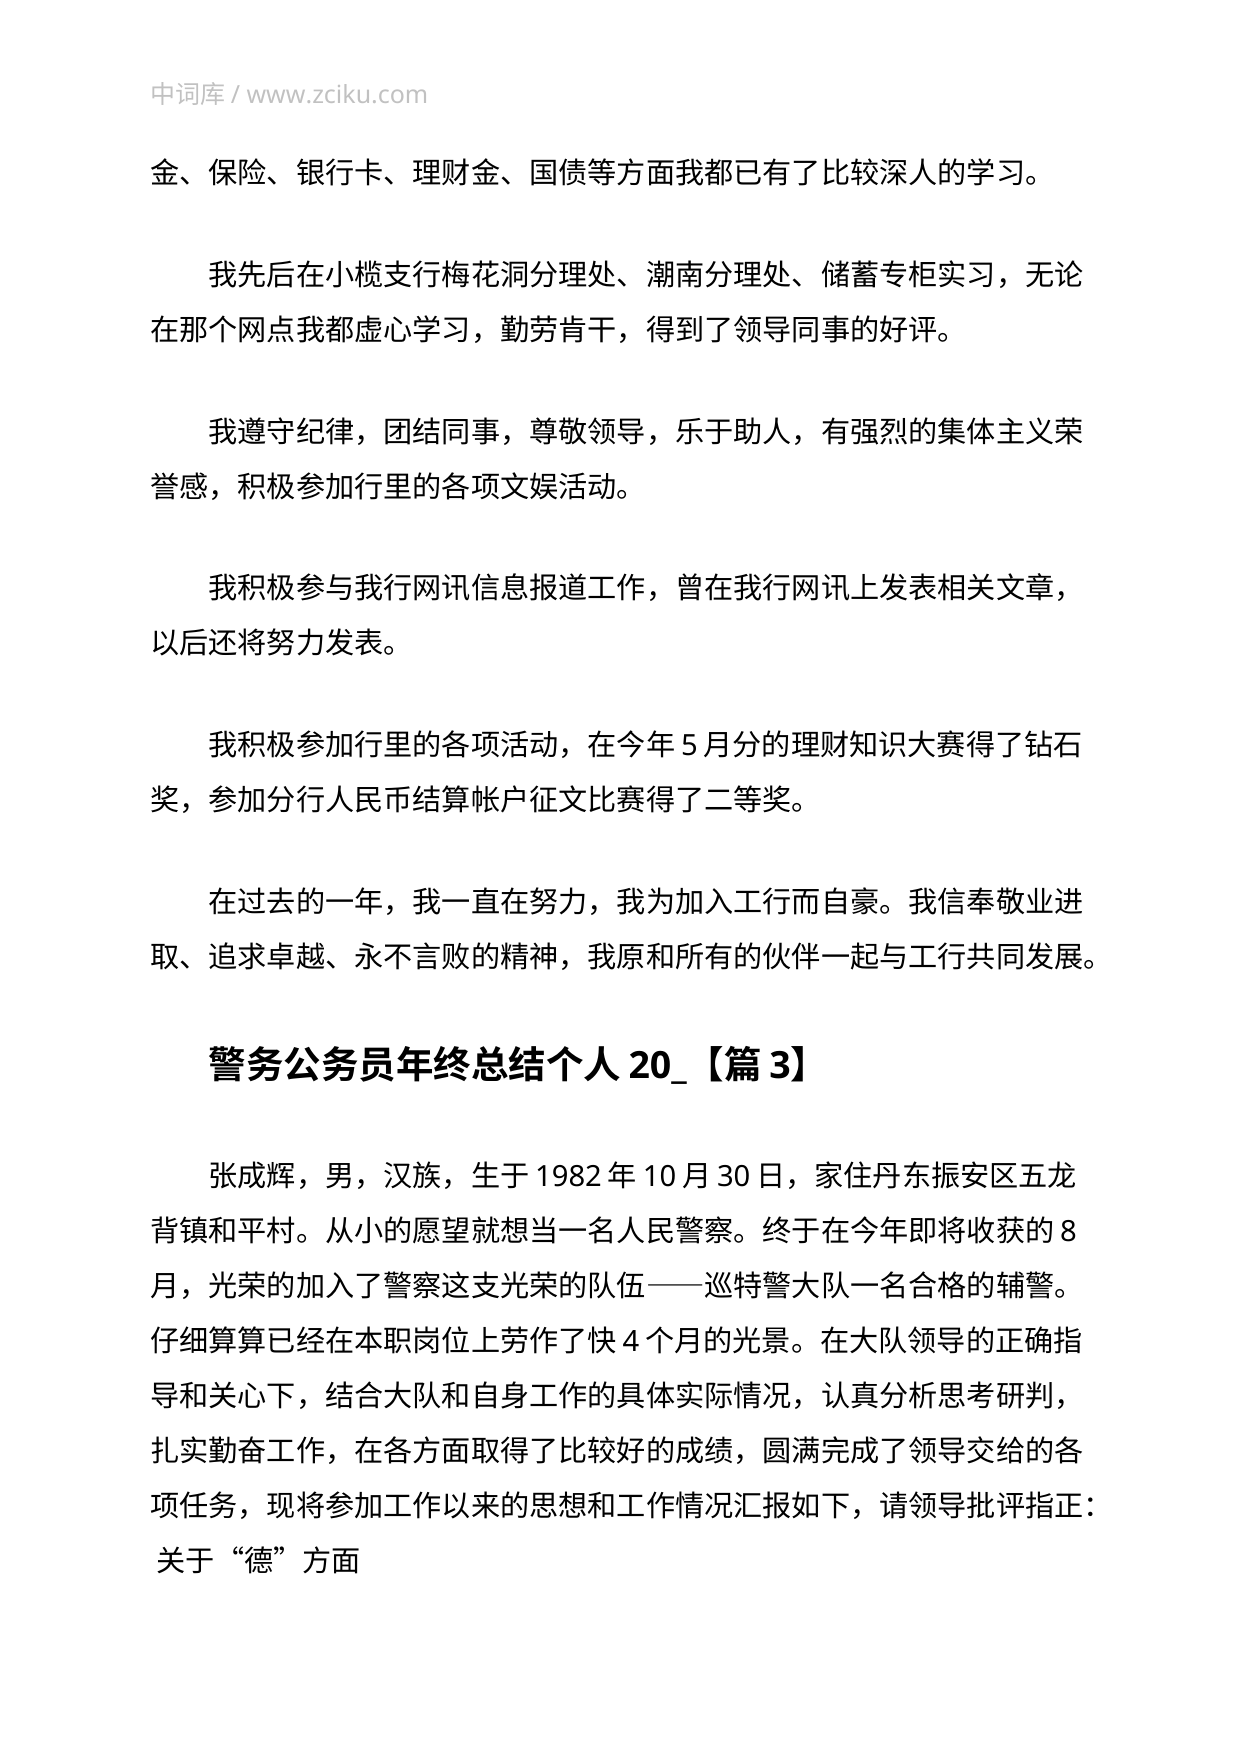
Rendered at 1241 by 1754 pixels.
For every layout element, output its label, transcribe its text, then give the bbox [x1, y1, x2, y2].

text 警务公务员年终总结个人20_【篇3】 [150, 1035, 1090, 1090]
text 我积极参加行里的各项活动，在今年5月分的理财知识大赛得了钻石奖，参加分行人民币结算帐户征文比赛得了二等奖。 [150, 722, 1090, 819]
text 在过去的一年，我一直在努力，我为加入工行而自豪。我信奉敬业进取、追求卓越、永不言败的精神，我原和所有的伙伴一起与工行共同发展。 [150, 878, 1090, 976]
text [150, 150, 1090, 192]
text 我先后在小榄支行梅花洞分理处、潮南分理处、储蓄专柜实习，无论在那个网点我都虚心学习，勤劳肯干，得到了领导同事的好评。 [150, 252, 1090, 349]
text 我积极参与我行网讯信息报道工作，曾在我行网讯上发表相关文章，以后还将努力发表。 [150, 565, 1090, 662]
text 张成辉，男，汉族，生于1982年10月30日，家住丹东振安区五龙背镇和平村。从小的愿望就想当一名人民警察。终于在今年即将收获的8月，光荣的加入了警察这支光荣的队伍——巡特警大队一名合格的辅警。仔细算算已经在本职岗位上劳作了快4个月的光景。在大队领导的正确指导和关心下，结合大队和自身工作的具体实际情况，认真分析思考研判，扎实勤奋工作，在各方面取得了比较好的成绩，圆满完成了领导交给的各项任务，现将参加工作以来的思想和工作情况汇报如下，请领导批评指正： 关于“德”方面 [150, 1153, 1090, 1580]
text 我遵守纪律，团结同事，尊敬领导，乐于助人，有强烈的集体主义荣誉感，积极参加行里的各项文娱活动。 [150, 408, 1090, 506]
